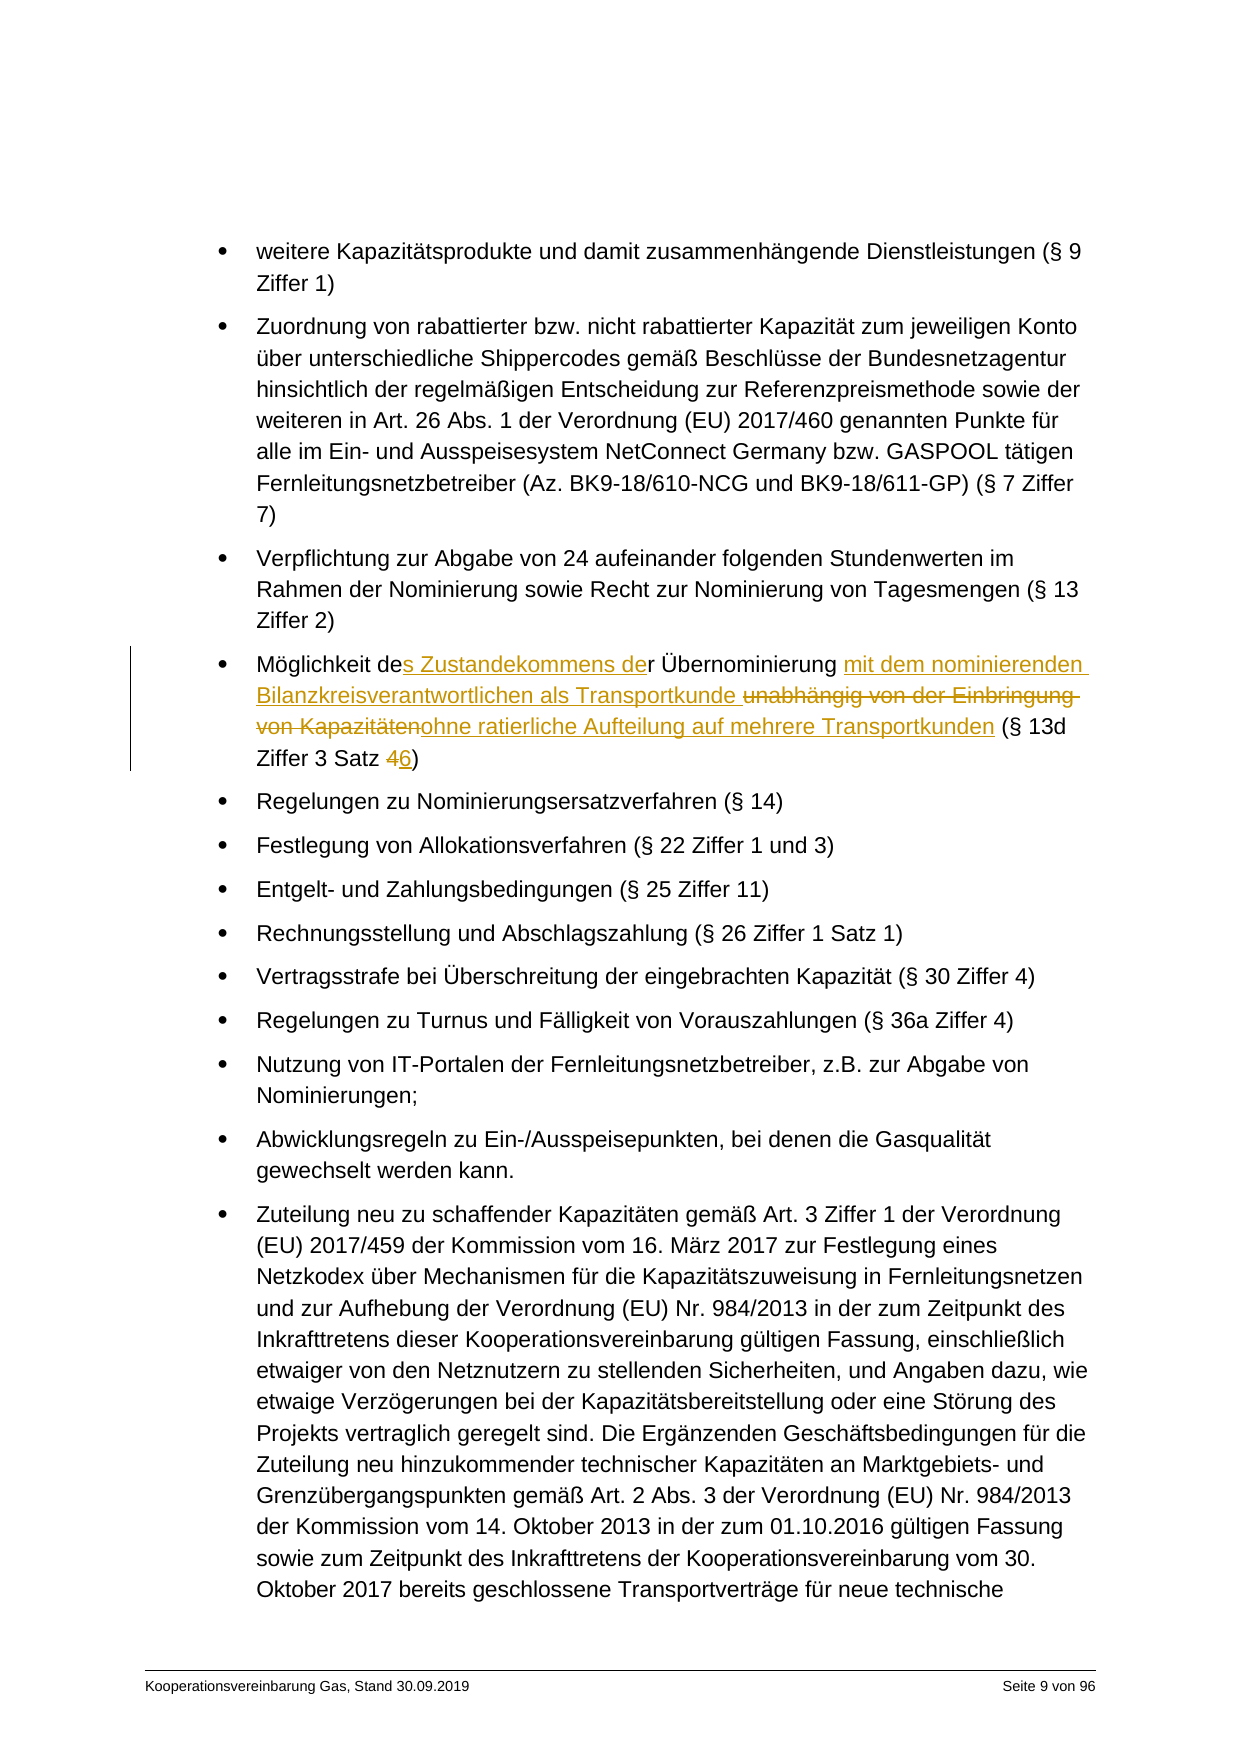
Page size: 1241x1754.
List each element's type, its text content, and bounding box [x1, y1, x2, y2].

list Regelungen zu Nominierungsersatzverfahren (§ 14) [218, 783, 1096, 814]
list Vertragsstrafe bei Überschreitung der eingebrachten Kapazität (§ 30 Ziffer 4) [218, 958, 1096, 989]
list weitere Kapazitätsprodukte und damit zusammenhängende Dienstleistungen (§ 9 Ziffer 1) [218, 233, 1096, 296]
list Verpflichtung zur Abgabe von 24 aufeinander folgenden Stundenwerten im Rahmen der Nominierung sowie Recht zur Nominierung von Tagesmengen (§ 13 Ziffer 2) [218, 539, 1096, 633]
list Zuordnung von rabattierter bzw. nicht rabattierter Kapazität zum jeweiligen Konto über unterschiedliche Shippercodes gemäß Beschlüsse der Bundesnetzagentur hinsichtlich der regelmäßigen Entscheidung zur Referenzpreismethode sowie der weiteren in Art. 26 Abs. 1 der Verordnung (EU) 2017/460 genannten Punkte für alle im Ein- und Ausspeisesystem NetConnect Germany bzw. GASPOOL tätigen Fernleitungsnetzbetreiber (Az. BK9-18/610-NCG und BK9-18/611-GP) (§ 7 Ziffer 7) [218, 308, 1096, 527]
list Entgelt- und Zahlungsbedingungen (§ 25 Ziffer 11) [218, 871, 1096, 902]
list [218, 1196, 1096, 1602]
list Festlegung von Allokationsverfahren (§ 22 Ziffer 1 und 3) [218, 827, 1096, 858]
list Nutzung von IT-Portalen der Fernleitungsnetzbetreiber, z.B. zur Abgabe von Nominierungen; [218, 1046, 1096, 1108]
list Abwicklungsregeln zu Ein-/Ausspeisepunkten, bei denen die Gasqualität gewechselt werden kann. [218, 1121, 1096, 1183]
list Regelungen zu Turnus und Fälligkeit von Vorauszahlungen (§ 36a Ziffer 4) [218, 1002, 1096, 1033]
list Möglichkeit der Übernominierung (§ 13d Ziffer 3 Satz ) [218, 646, 1096, 771]
list Rechnungsstellung und Abschlagszahlung (§ 26 Ziffer 1 Satz 1) [218, 914, 1096, 946]
